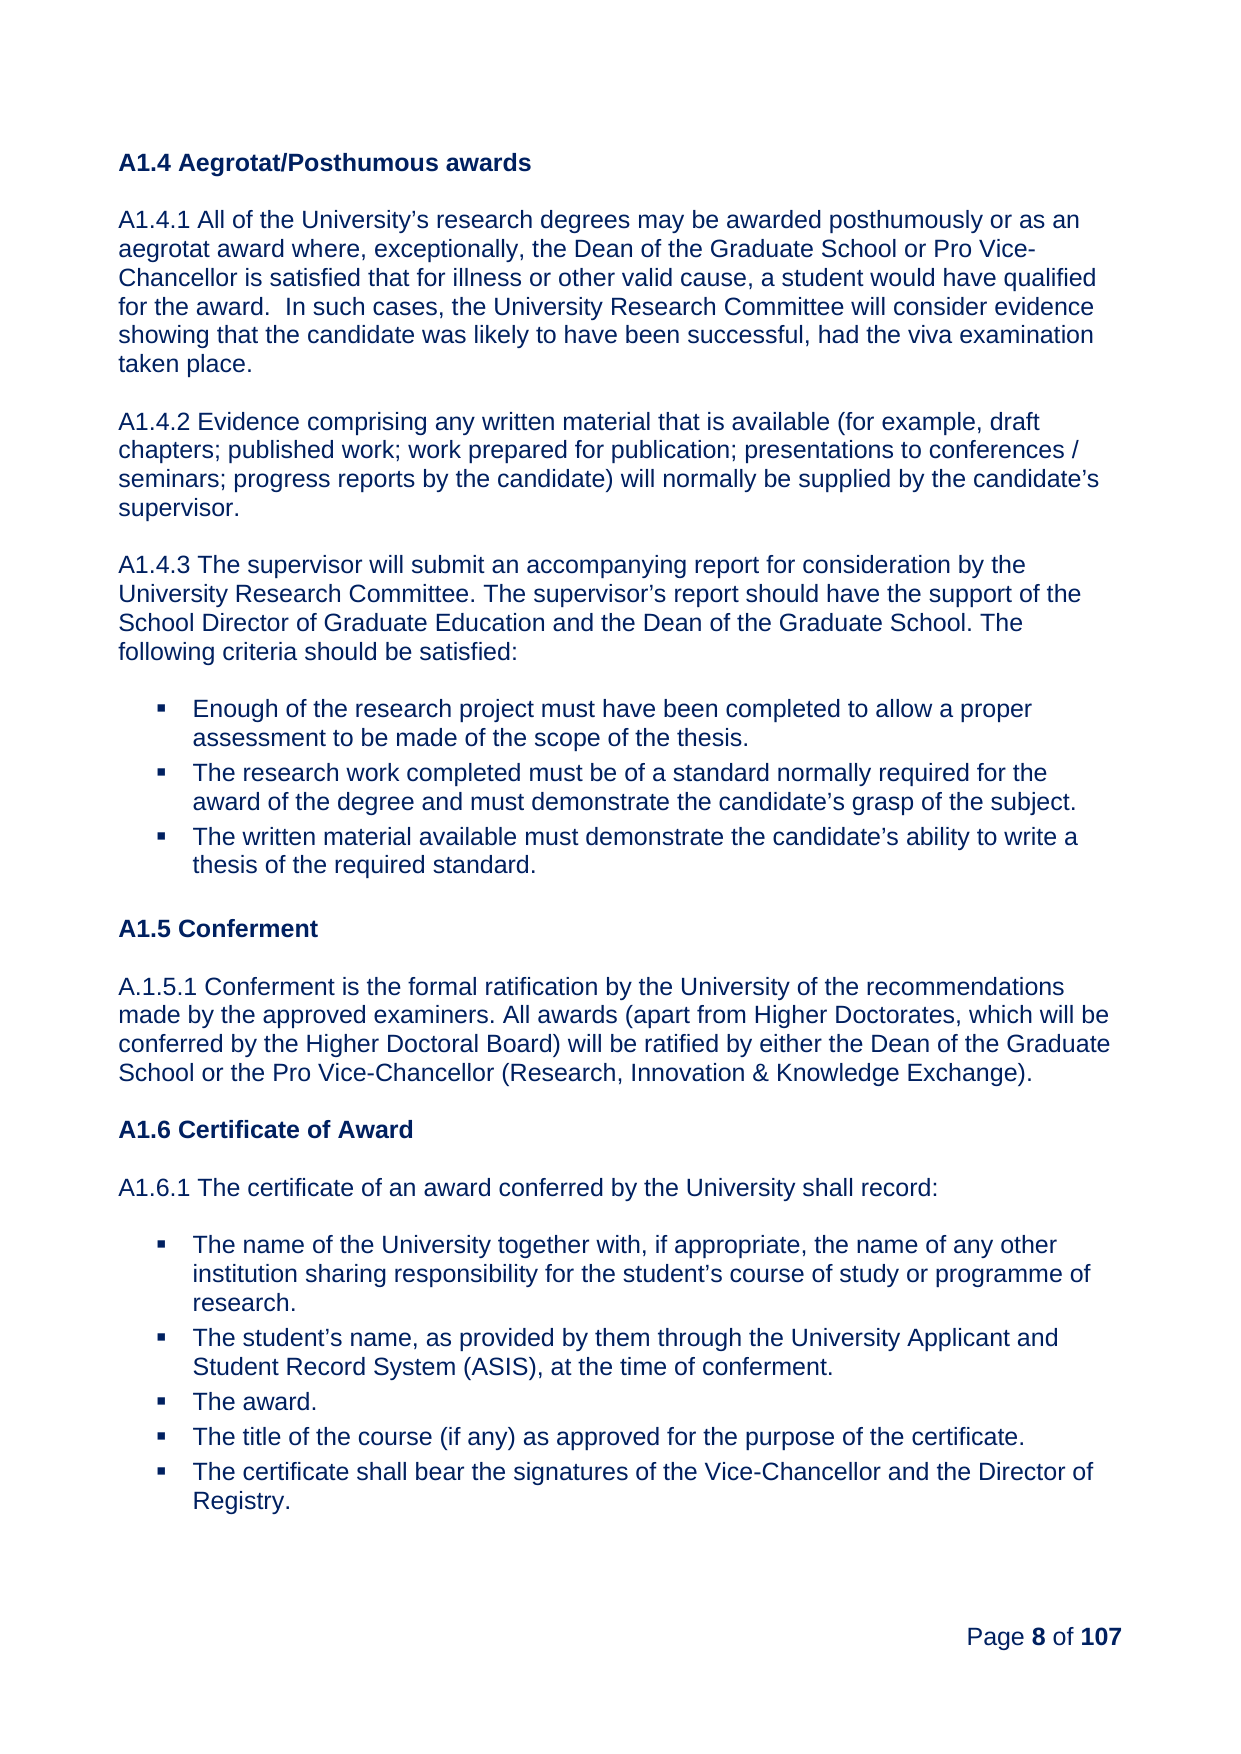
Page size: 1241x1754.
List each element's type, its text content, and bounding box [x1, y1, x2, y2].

list The student’s name, as provided by them through the University Applicant and Student Record System (ASIS), at the time of conferment. [155, 1323, 1122, 1381]
text A1.6.1 The certificate of an award conferred by the University shall record: [118, 1173, 1122, 1202]
list The certificate shall bear the signatures of the Vice-Chancellor and the Director of Registry. [155, 1457, 1122, 1515]
text A1.4.3 The supervisor will submit an accompanying report for consideration by the University Research Committee. The supervisor’s report should have the support of the School Director of Graduate Education and the Dean of the Graduate School. The following criteria should be satisfied: [118, 550, 1122, 665]
text A1.4.1 All of the University’s research degrees may be awarded posthumously or as an aegrotat award where, exceptionally, the Dean of the Graduate School or Pro Vice-Chancellor is satisfied that for illness or other valid cause, a student would have qualified for the award. In such cases, the University Research Committee will consider evidence showing that the candidate was likely to have been successful, had the viva examination taken place. [118, 205, 1122, 378]
list The title of the course (if any) as approved for the purpose of the certificate. [155, 1422, 1122, 1451]
list The research work completed must be of a standard normally required for the award of the degree and must demonstrate the candidate’s grasp of the subject. [155, 758, 1122, 815]
list Enough of the research project must have been completed to allow a proper assessment to be made of the scope of the thesis. [155, 694, 1122, 752]
subtitle A1.5 Conferment [118, 914, 1122, 943]
subtitle A1.6 Certificate of Award [118, 1116, 1122, 1144]
text A.1.5.1 Conferment is the formal ratification by the University of the recommendations made by the approved examiners. All awards (apart from Higher Doctorates, which will be conferred by the Higher Doctoral Board) will be ratified by either the Dean of the Graduate School or the Pro Vice-Chancellor (Research, Innovation & Knowledge Exchange). [118, 972, 1122, 1087]
list The award. [155, 1387, 1122, 1416]
list The name of the University together with, if appropriate, the name of any other institution sharing responsibility for the student’s course of study or programme of research. [155, 1231, 1122, 1317]
subtitle A1.4 Aegrotat/Posthumous awards [118, 148, 1122, 176]
list The written material available must demonstrate the candidate’s ability to write a thesis of the required standard. [155, 822, 1122, 879]
text A1.4.2 Evidence comprising any written material that is available (for example, draft chapters; published work; work prepared for publication; presentations to conferences / seminars; progress reports by the candidate) will normally be supplied by the candidate’s supervisor. [118, 406, 1122, 521]
